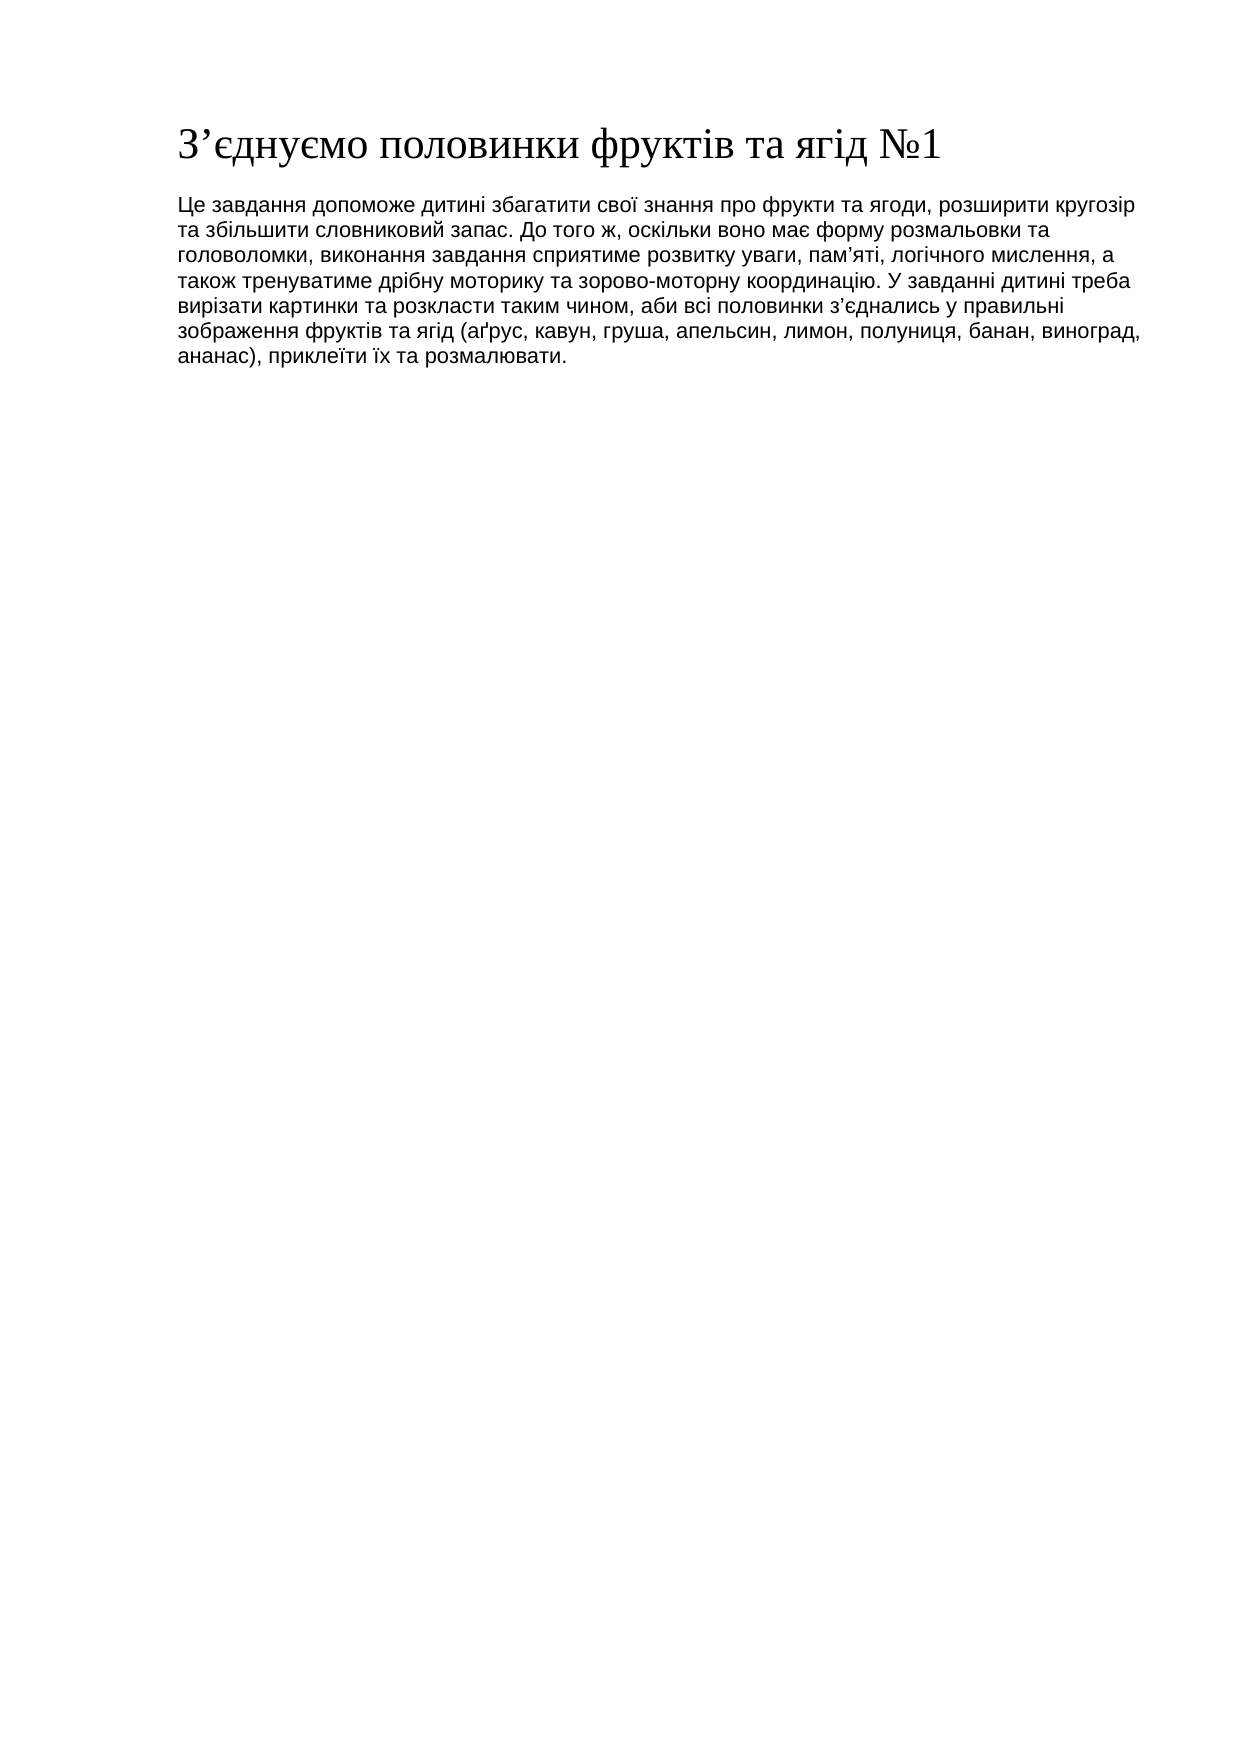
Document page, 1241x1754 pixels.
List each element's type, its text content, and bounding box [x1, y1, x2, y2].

text З’єднуємо половинки фруктів та ягід №1 [177, 118, 1152, 168]
text Це завдання допоможе дитині збагатити свої знання про фрукти та ягоди, розширити кругозір та збільшити словниковий запас. До того ж, оскільки воно має форму розмальовки та головоломки, виконання завдання сприятиме розвитку уваги, пам’яті, логічного мислення, а також тренуватиме дрібну моторику та зорово-моторну координацію. У завданні дитині треба вирізати картинки та розкласти таким чином, аби всі половинки з’єднались у правильні зображення фруктів та ягід (аґрус, кавун, груша, апельсин, лимон, полуниця, банан, виноград, ананас), приклеїти їх та розмалювати. [177, 192, 1152, 368]
